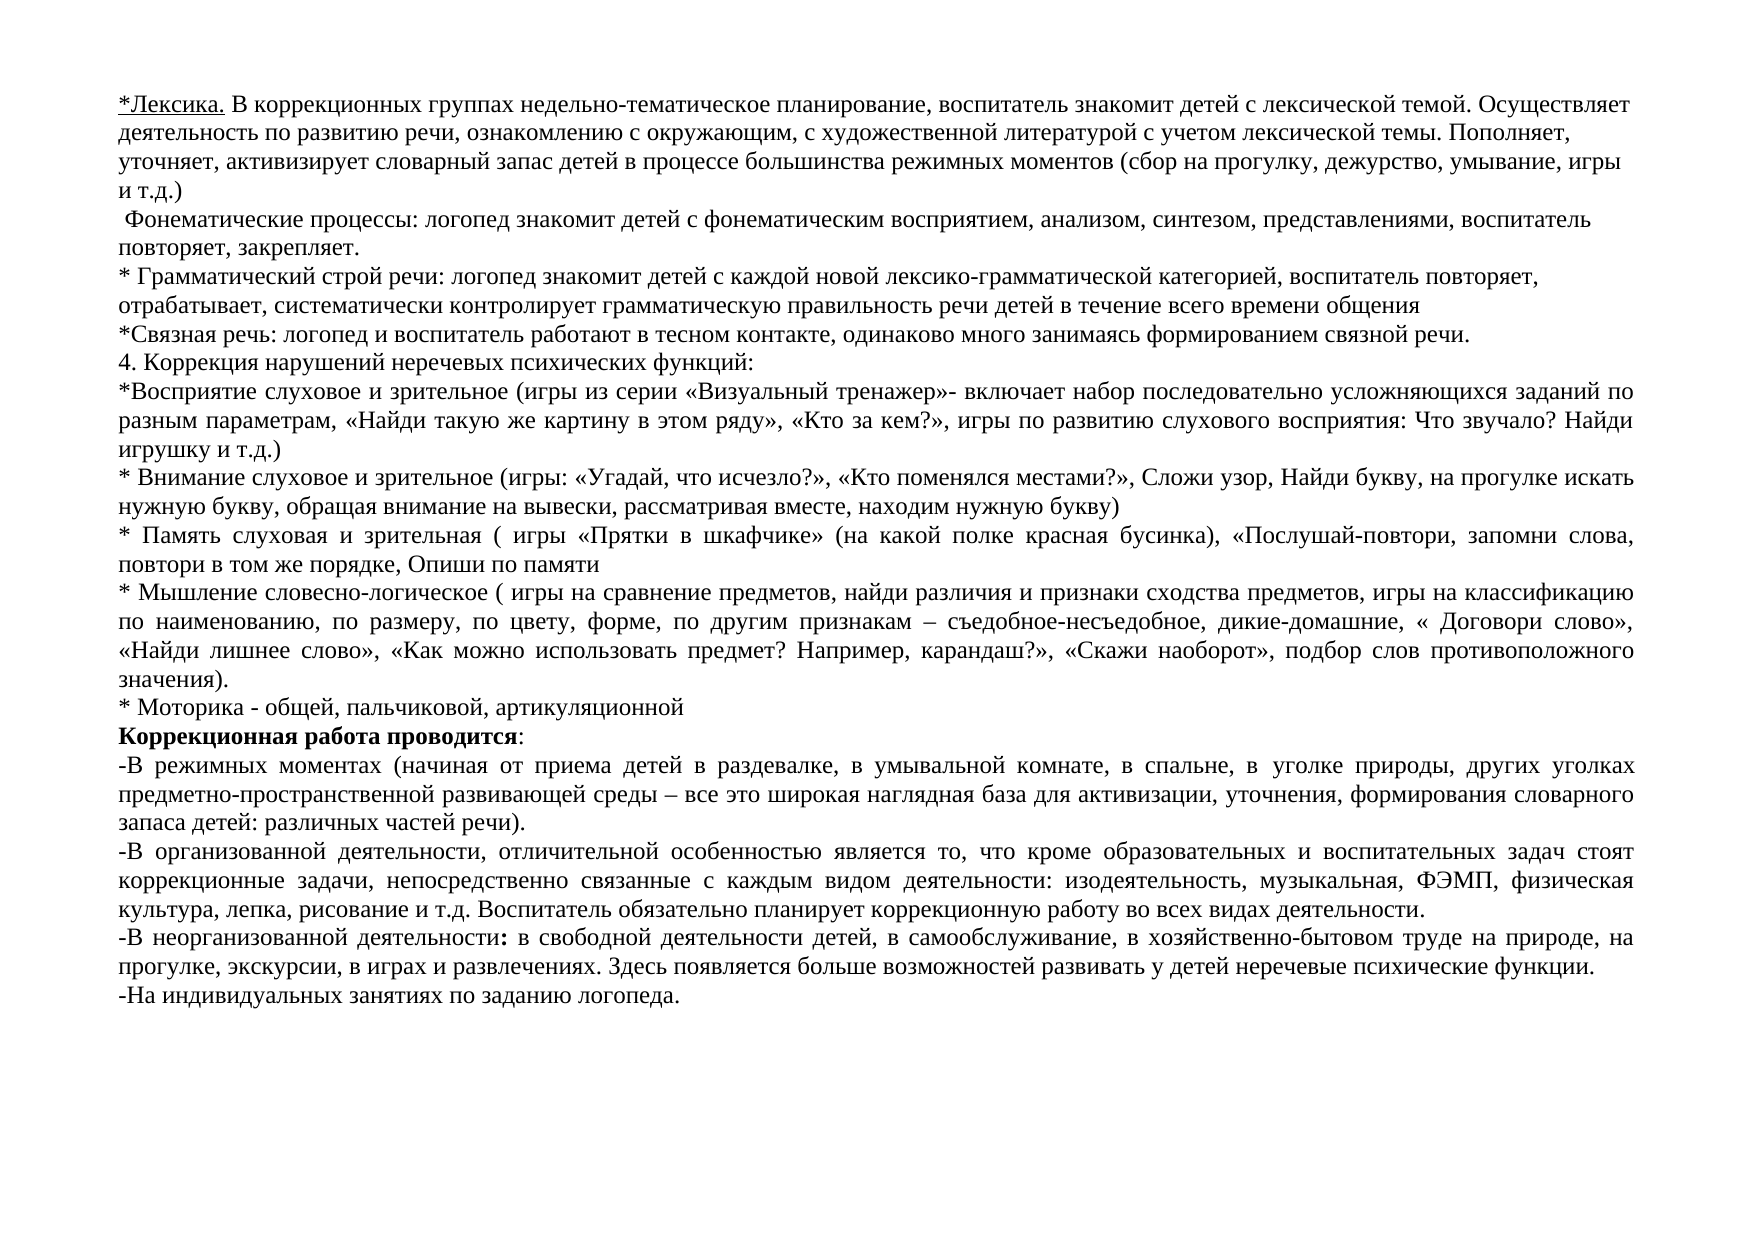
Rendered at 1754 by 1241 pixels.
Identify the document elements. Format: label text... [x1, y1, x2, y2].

text *Восприятие слуховое и зрительное (игры из серии «Визуальный тренажер»- включает набор последовательно усложняющихся заданий по разным параметрам, «Найди такую же картину в этом ряду», «Кто за кем?», игры по развитию слухового восприятия: Что звучало? Найди игрушку и т.д.) [118, 376, 1636, 462]
text * Мышление словесно-логическое ( игры на сравнение предметов, найди различия и признаки сходства предметов, игры на классификацию по наименованию, по размеру, по цвету, форме, по другим признакам – съедобное-несъедобное, дикие-домашние, « Договори слово», «Найди лишнее слово», «Как можно использовать предмет? Например, карандаш?», «Скажи наоборот», подбор слов противоположного значения). [118, 577, 1636, 692]
text Фонематические процессы: логопед знакомит детей с фонематическим восприятием, анализом, синтезом, представлениями, воспитатель повторяет, закрепляет. [118, 204, 1636, 261]
text *Связная речь: логопед и воспитатель работают в тесном контакте, одинаково много занимаясь формированием связной речи. [118, 319, 1636, 347]
text * Внимание слуховое и зрительное (игры: «Угадай, что исчезло?», «Кто поменялся местами?», Сложи узор, Найди букву, на прогулке искать нужную букву, обращая внимание на вывески, рассматривая вместе, находим нужную букву) [118, 462, 1636, 520]
text -На индивидуальных занятиях по заданию логопеда. [118, 980, 1636, 1009]
text Коррекционная работа проводится: [118, 721, 1636, 750]
text * Грамматический строй речи: логопед знакомит детей с каждой новой лексико-грамматической категорией, воспитатель повторяет, отрабатывает, систематически контролирует грамматическую правильность речи детей в течение всего времени общения [118, 261, 1636, 319]
text *Лексика. В коррекционных группах недельно-тематическое планирование, воспитатель знакомит детей с лексической темой. Осуществляет деятельность по развитию речи, ознакомлению с окружающим, с художественной литературой с учетом лексической темы. Пополняет, уточняет, активизирует словарный запас детей в процессе большинства режимных моментов (сбор на прогулку, дежурство, умывание, игры и т.д.) [118, 89, 1636, 204]
text -В неорганизованной деятельности: в свободной деятельности детей, в самообслуживание, в хозяйственно-бытовом труде на природе, на прогулке, экскурсии, в играх и развлечениях. Здесь появляется больше возможностей развивать у детей неречевые психические функции. [118, 922, 1636, 980]
text * Моторика - общей, пальчиковой, артикуляционной [118, 692, 1636, 721]
text 4. Коррекция нарушений неречевых психических функций: [118, 347, 1636, 376]
text -В режимных моментах (начиная от приема детей в раздевалке, в умывальной комнате, в спальне, в уголке природы, других уголках предметно-пространственной развивающей среды – все это широкая наглядная база для активизации, уточнения, формирования словарного запаса детей: различных частей речи). [118, 750, 1636, 836]
text * Память слуховая и зрительная ( игры «Прятки в шкафчике» (на какой полке красная бусинка), «Послушай-повтори, запомни слова, повтори в том же порядке, Опиши по памяти [118, 520, 1636, 577]
text -В организованной деятельности, отличительной особенностью является то, что кроме образовательных и воспитательных задач стоят коррекционные задачи, непосредственно связанные с каждым видом деятельности: изодеятельность, музыкальная, ФЭМП, физическая культура, лепка, рисование и т.д. Воспитатель обязательно планирует коррекционную работу во всех видах деятельности. [118, 836, 1636, 922]
